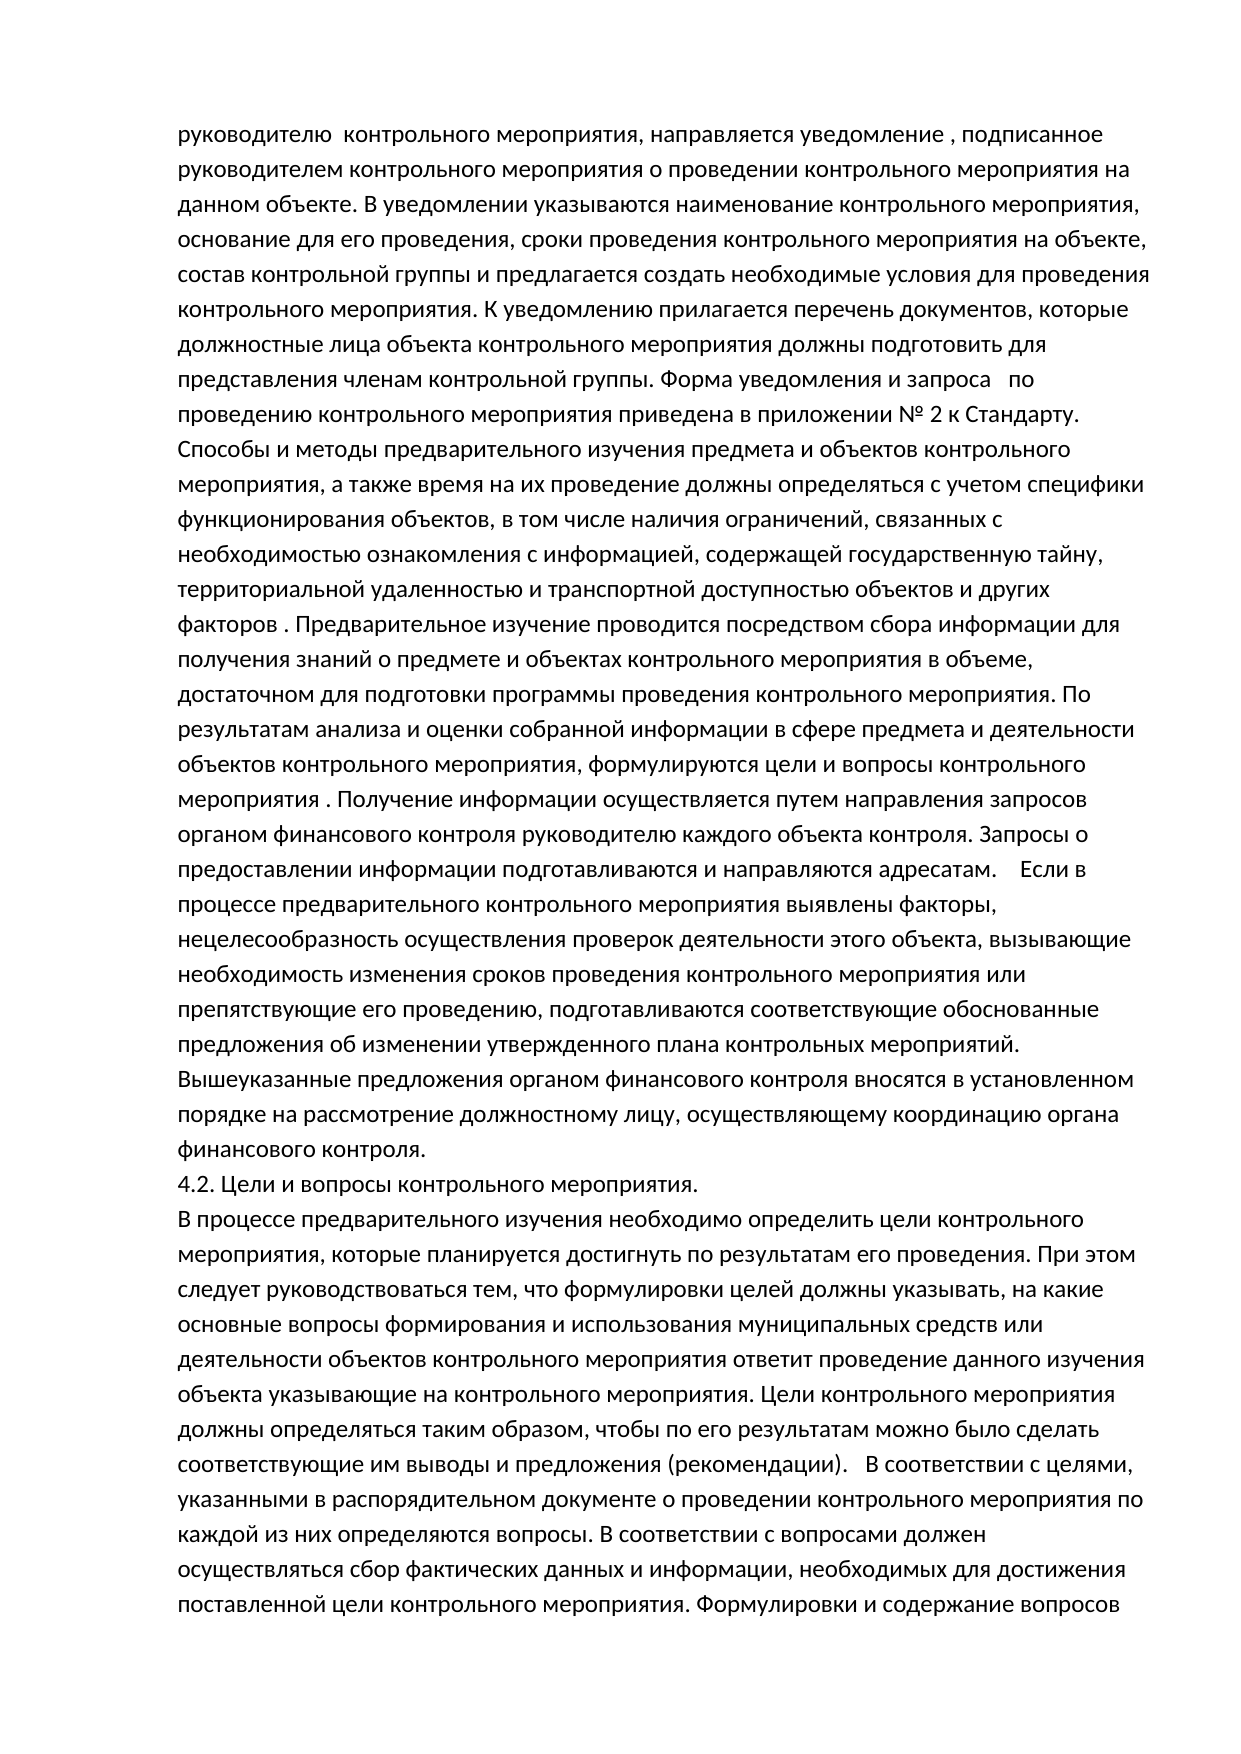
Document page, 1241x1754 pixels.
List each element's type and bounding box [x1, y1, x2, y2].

text [177, 118, 1152, 1619]
